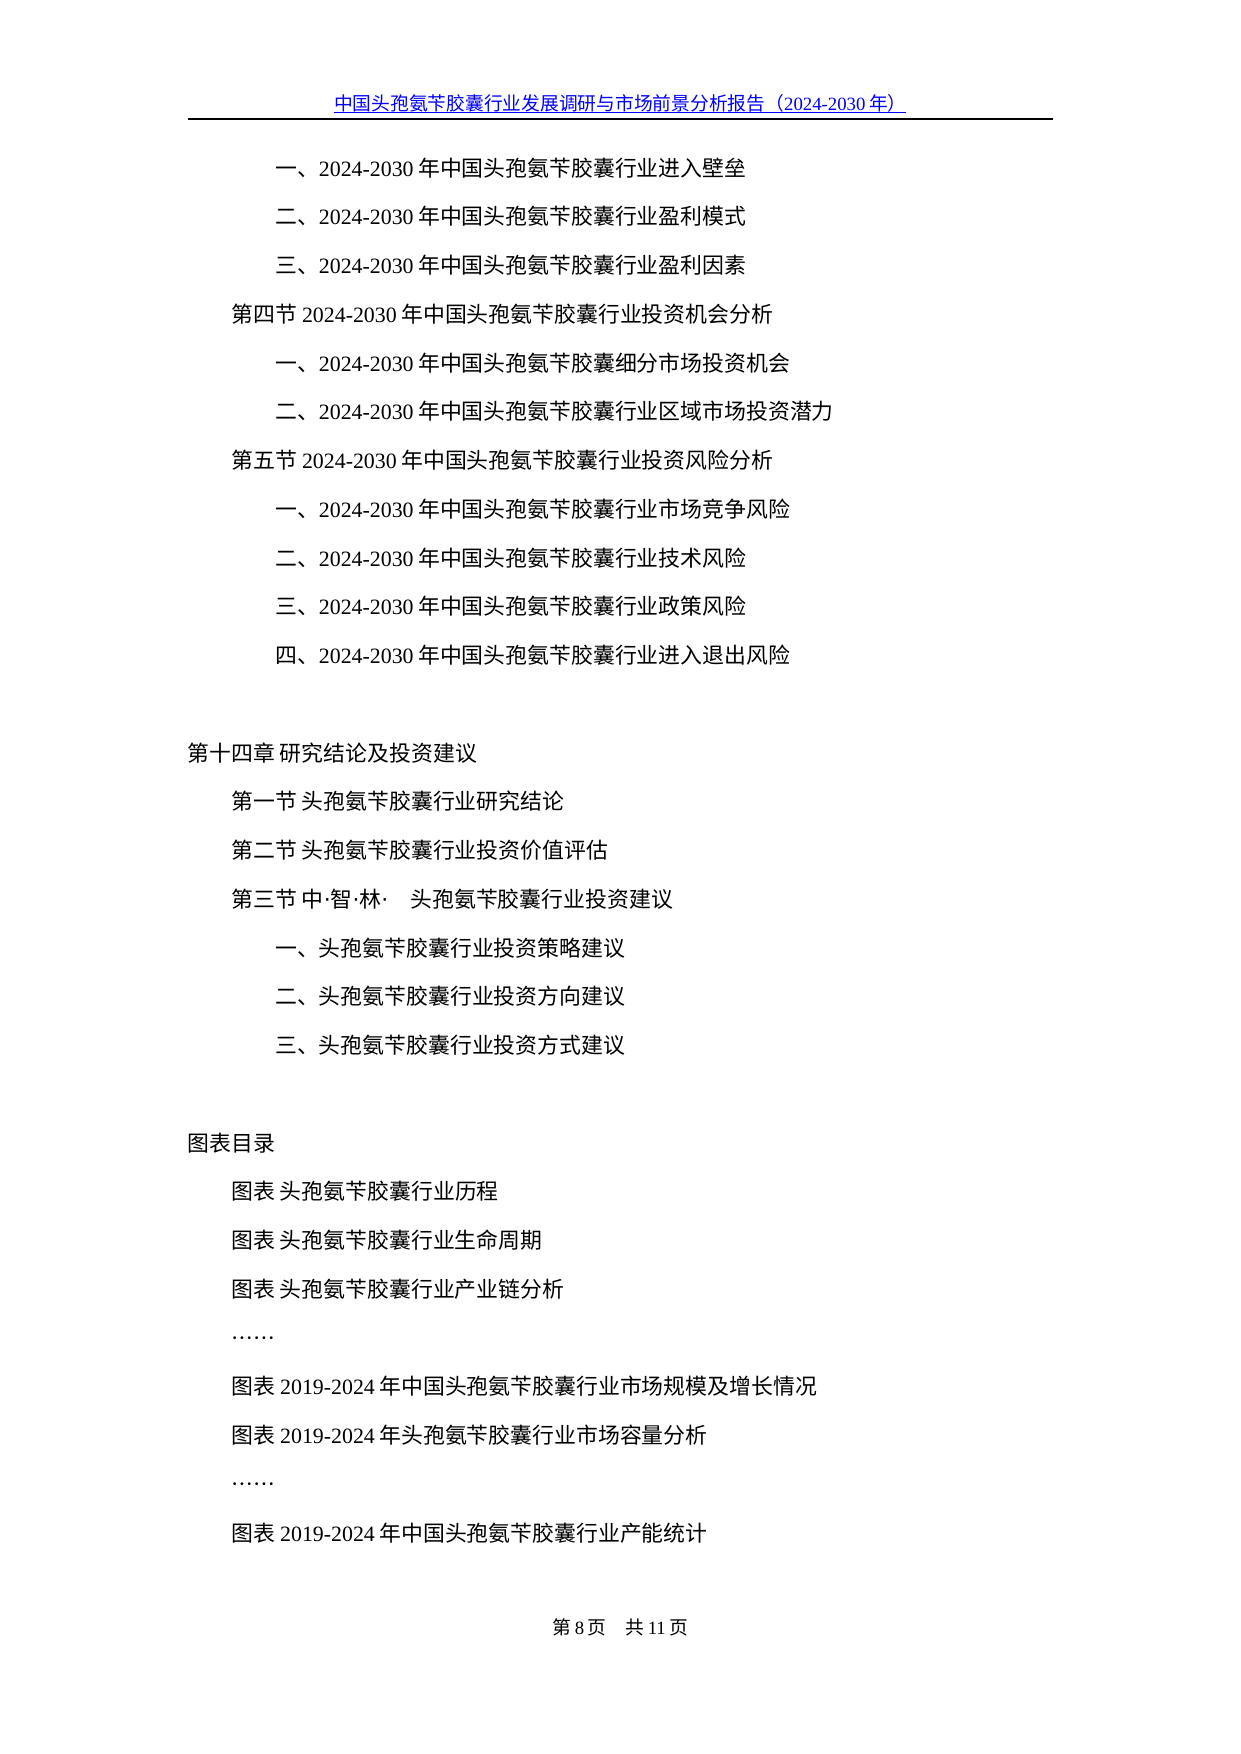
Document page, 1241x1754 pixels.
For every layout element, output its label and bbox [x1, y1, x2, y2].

text [187, 150, 1053, 1548]
